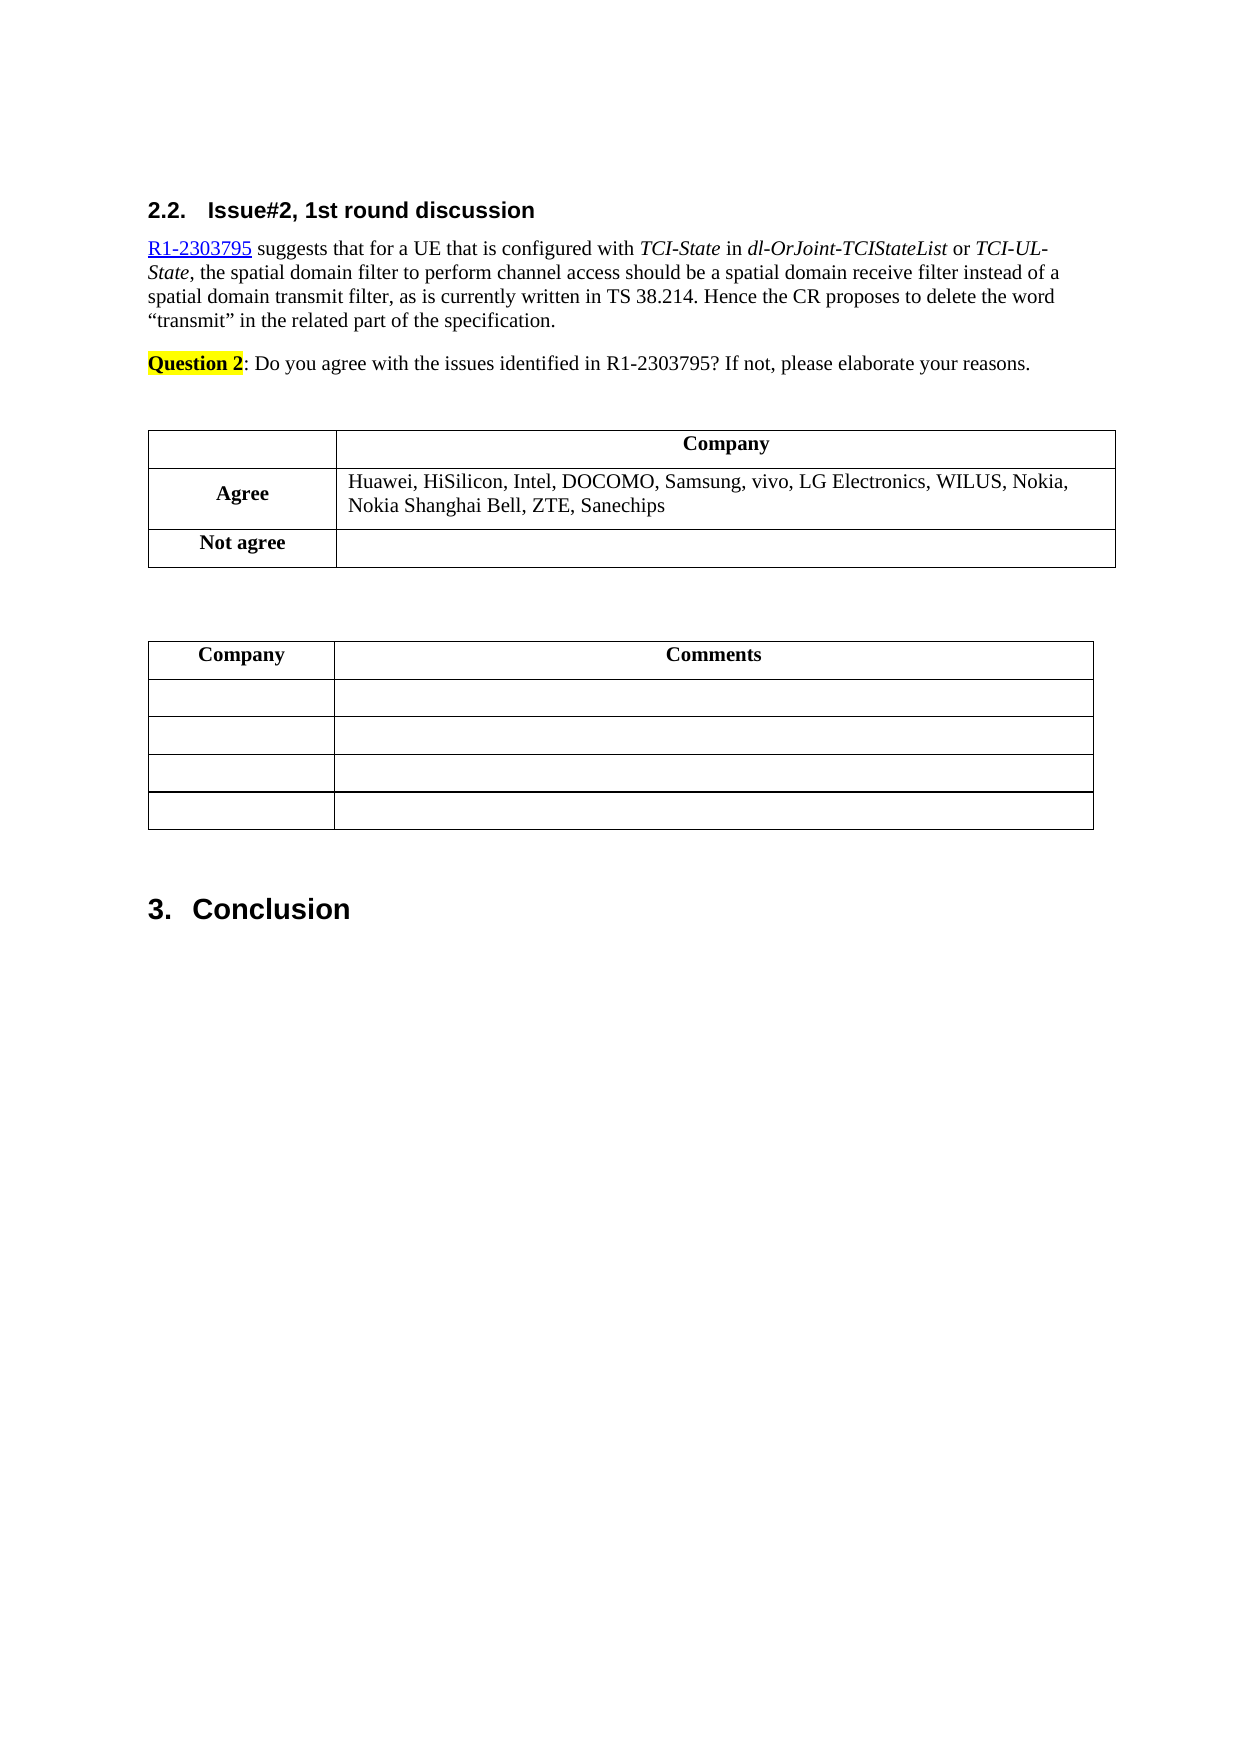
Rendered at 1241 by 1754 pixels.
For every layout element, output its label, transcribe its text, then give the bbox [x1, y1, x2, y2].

table_cell [337, 530, 1115, 567]
table_cell [335, 680, 1093, 716]
table_cell Huawei, HiSilicon, Intel, DOCOMO, Samsung, vivo, LG Electronics, WILUS, Nokia, Nokia Shanghai Bell, ZTE, Sanechips [337, 469, 1115, 529]
text Question 2: Do you agree with the issues identified in R1-2303795? If not, please elaborate your reasons. [243, 351, 1092, 375]
table_cell [335, 755, 1093, 791]
subtitle Issue#2, 1st round discussion [148, 197, 1092, 223]
table_cell [149, 755, 334, 791]
subtitle Conclusion [148, 892, 1092, 925]
text R1-2303795 suggests that for a UE that is configured with TCI-State in dl-OrJoint-TCIStateList or TCI-UL-State, the spatial domain filter to perform channel access should be a spatial domain receive filter instead of a spatial domain transmit filter, as is currently written in TS 38.214. Hence the CR proposes to delete the word “transmit” in the related part of the specification. [148, 236, 1092, 332]
table_header Comments [335, 642, 1093, 679]
table_header Company [149, 642, 334, 679]
table_cell Agree [149, 469, 336, 529]
table_header Company [337, 431, 1115, 468]
table_cell [149, 793, 334, 829]
table_header [149, 431, 336, 468]
table_cell [335, 717, 1093, 754]
table_cell Not agree [149, 530, 336, 567]
table_cell [149, 680, 334, 716]
table_cell [149, 717, 334, 754]
table_cell [335, 793, 1093, 829]
